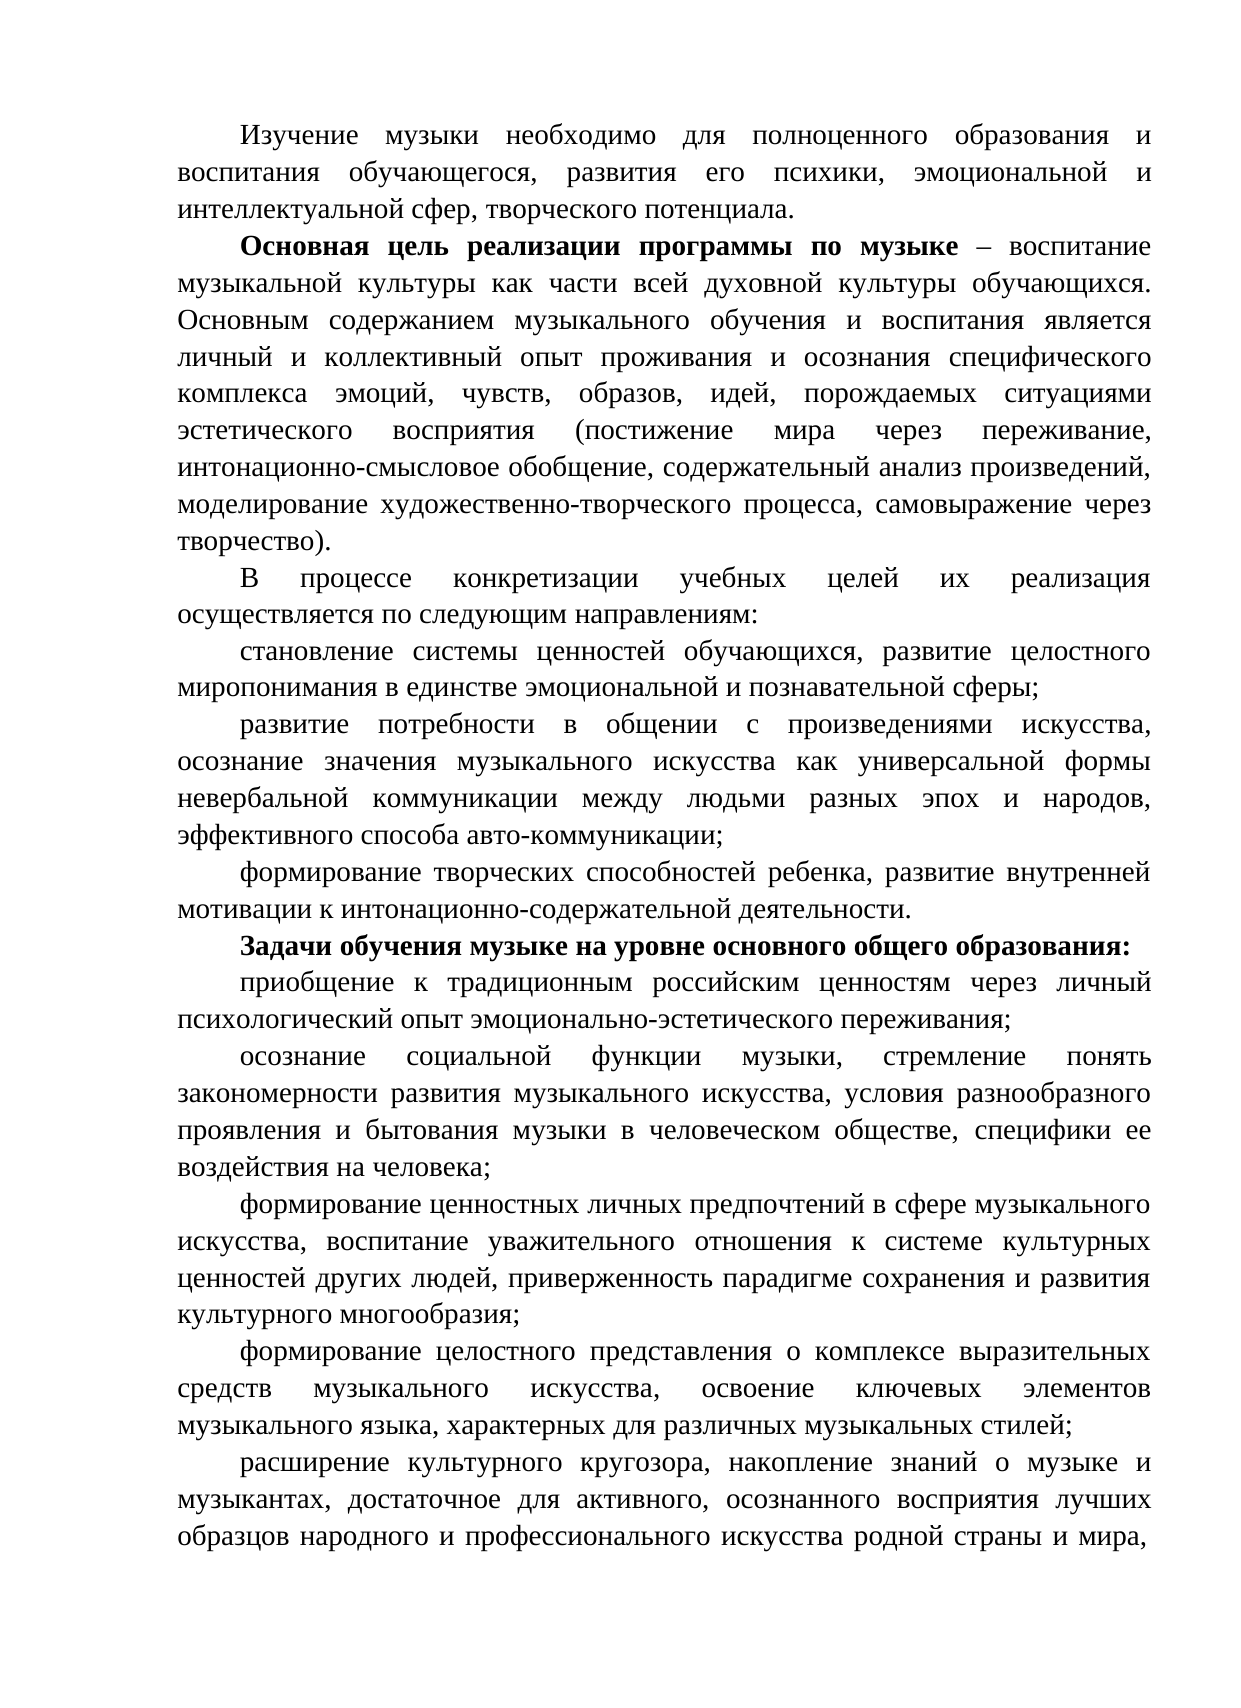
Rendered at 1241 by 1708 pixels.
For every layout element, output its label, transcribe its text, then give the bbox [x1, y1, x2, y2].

text становление системы ценностей обучающихся, развитие целостного миропонимания в единстве эмоциональной и познавательной сферы; [177, 633, 1151, 703]
text Основная цель реализации программы по музыке – воспитание музыкальной культуры как части всей духовной культуры обучающихся. Основным содержанием музыкального обучения и воспитания является личный и коллективный опыт проживания и осознания специфического комплекса эмоций, чувств, образов, идей, порождаемых ситуациями эстетического восприятия (постижение мира через переживание, интонационно-смысловое обобщение, содержательный анализ произведений, моделирование художественно-творческого процесса, самовыражение через творчество). [177, 228, 1152, 557]
subtitle Задачи обучения музыке на уровне основного общего образования: [239, 928, 1176, 962]
text приобщение к традиционным российским ценностям через личный психологический опыт эмоционально-эстетического переживания; [177, 964, 1152, 1035]
text осознание социальной функции музыки, стремление понять закономерности развития музыкального искусства, условия разнообразного проявления и бытования музыки в человеческом обществе, специфики ее воздействия на человека; [177, 1038, 1152, 1183]
text Изучение музыки необходимо для полноценного образования и воспитания обучающегося, развития его психики, эмоциональной и интеллектуальной сфер, творческого потенциала. [177, 117, 1152, 224]
text В процессе конкретизации учебных целей их реализация осуществляется по следующим направлениям: [177, 560, 1151, 629]
text формирование творческих способностей ребенка, развитие внутренней мотивации к интонационно-содержательной деятельности. [177, 854, 1151, 924]
text развитие потребности в общении с произведениями искусства, осознание значения музыкального искусства как универсальной формы невербальной коммуникации между людьми разных эпох и народов, эффективного способа авто-коммуникации; [177, 707, 1152, 851]
text формирование ценностных личных предпочтений в сфере музыкального искусства, воспитание уважительного отношения к системе культурных ценностей других людей, приверженность парадигме сохранения и развития культурного многообразия; [177, 1186, 1151, 1330]
text формирование целостного представления о комплексе выразительных средств музыкального искусства, освоение ключевых элементов музыкального языка, характерных для различных музыкальных стилей; [177, 1333, 1151, 1441]
text расширение культурного кругозора, накопление знаний о музыке и музыкантах, достаточное для активного, осознанного восприятия лучших образцов народного и профессионального искусства родной страны и мира, [177, 1444, 1152, 1552]
